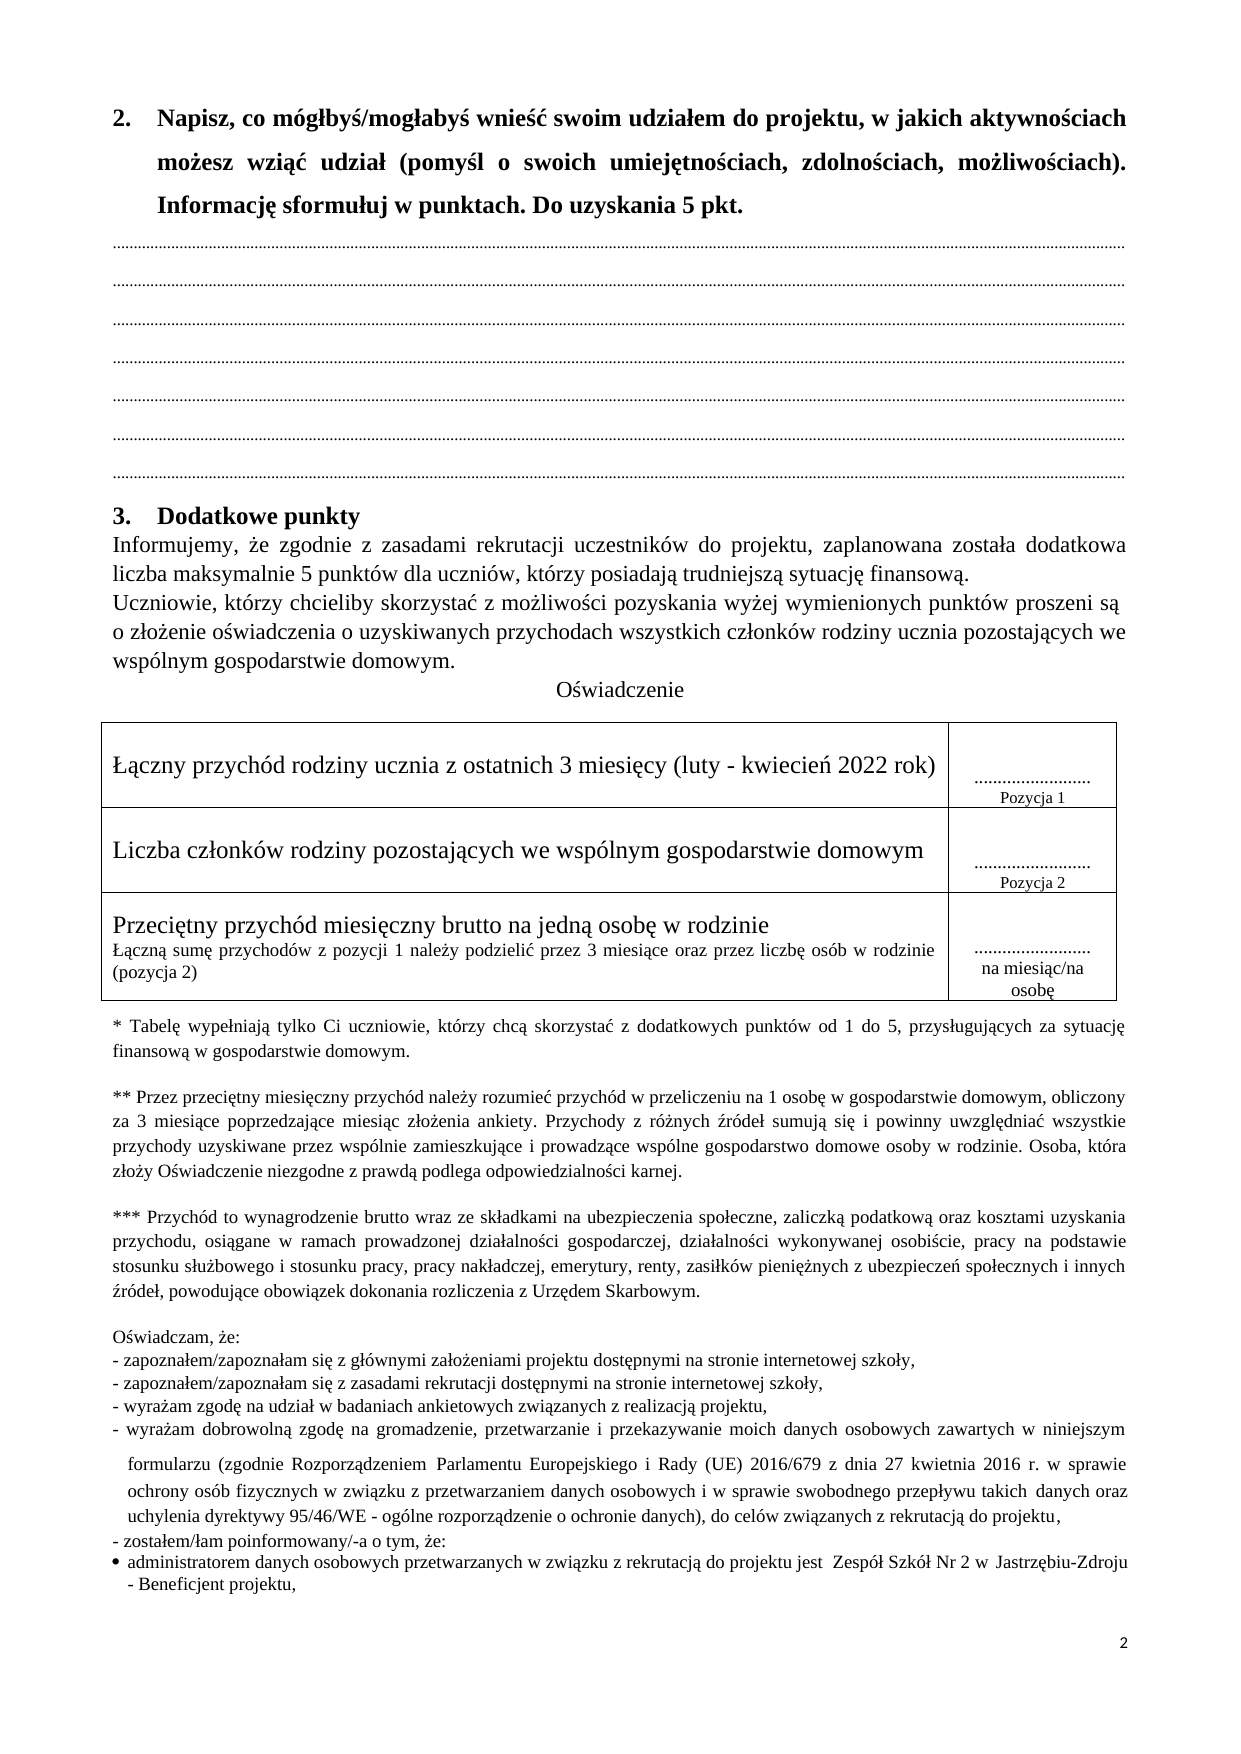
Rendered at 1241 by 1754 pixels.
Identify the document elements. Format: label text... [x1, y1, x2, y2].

list administratorem danych osobowych przetwarzanych w związku z rekrutacją do projektu jest Zespół Szkół Nr 2 w Jastrzębiu-Zdroju - Beneficjent projektu, [112, 1551, 1128, 1594]
text - zapoznałem/zapoznałam się z głównymi założeniami projektu dostępnymi na stronie internetowej szkoły, [112, 1349, 1128, 1370]
text Uczniowie, którzy chcieliby skorzystać z możliwości pozyskania wyżej wymienionych punktów proszeni są o złożenie oświadczenia o uzyskiwanych przychodach wszystkich członków rodziny ucznia pozostających we wspólnym gospodarstwie domowym. [112, 589, 1128, 674]
list Napisz, co mógłbyś/mogłabyś wnieść swoim udziałem do projektu, w jakich aktywnościach możesz wziąć udział (pomyśl o swoich umiejętnościach, zdolnościach, możliwościach). Informację sformułuj w punktach. Do uzyskania 5 pkt. [112, 103, 1128, 218]
text Informujemy, że zgodnie z zasadami rekrutacji uczestników do projektu, zaplanowana została dodatkowa liczba maksymalnie 5 punktów dla uczniów, którzy posiadają trudniejszą sytuację finansową. [112, 531, 1128, 587]
text *** Przychód to wynagrodzenie brutto wraz ze składkami na ubezpieczenia społeczne, zaliczką podatkową oraz kosztami uzyskania przychodu, osiągane w ramach prowadzonej działalności gospodarczej, działalności wykonywanej osobiście, pracy na podstawie stosunku służbowego i stosunku pracy, pracy nakładczej, emerytury, renty, zasiłków pieniężnych z ubezpieczeń społecznych i innych źródeł, powodujące obowiązek dokonania rozliczenia z Urzędem Skarbowym. [112, 1206, 1128, 1302]
text - zostałem/łam poinformowany/-a o tym, że: [112, 1530, 1128, 1551]
table_cell Liczba członków rodziny pozostających we wspólnym gospodarstwie domowym [102, 808, 948, 892]
table_header ......................... Pozycja 1 [949, 723, 1116, 807]
list Dodatkowe punkty [112, 501, 1128, 530]
text - wyrażam dobrowolną zgodę na gromadzenie, przetwarzanie i przekazywanie moich danych osobowych zawartych w niniejszym formularzu (zgodnie Rozporządzeniem Parlamentu Europejskiego i Rady (UE) 2016/679 z dnia 27 kwietnia 2016 r. w sprawie ochrony osób fizycznych w związku z przetwarzaniem danych osobowych i w sprawie swobodnego przepływu takich danych oraz uchylenia dyrektywy 95/46/WE - ogólne rozporządzenie o ochronie danych), do celów związanych z rekrutacją do projektu, [112, 1418, 1128, 1527]
table_header Łączny przychód rodziny ucznia z ostatnich 3 miesięcy (luty - kwiecień 2022 rok) [102, 723, 948, 807]
text * Tabelę wypełniają tylko Ci uczniowie, którzy chcą skorzystać z dodatkowych punktów od 1 do 5, przysługujących za sytuację finansową w gospodarstwie domowym. [112, 1015, 1128, 1062]
text - zapoznałem/zapoznałam się z zasadami rekrutacji dostępnymi na stronie internetowej szkoły, [112, 1372, 1128, 1393]
text Oświadczam, że: [112, 1326, 1128, 1347]
text Oświadczenie [112, 676, 1128, 703]
table_cell Przeciętny przychód miesięczny brutto na jedną osobę w rodzinie Łączną sumę przychodów z pozycji 1 należy podzielić przez 3 miesiące oraz przez liczbę osób w rodzinie (pozycja 2) [102, 893, 948, 1000]
text ** Przez przeciętny miesięczny przychód należy rozumieć przychód w przeliczeniu na 1 osobę w gospodarstwie domowym, obliczony za 3 miesiące poprzedzające miesiąc złożenia ankiety. Przychody z różnych źródeł sumują się i powinny uwzględniać wszystkie przychody uzyskiwane przez wspólnie zamieszkujące i prowadzące wspólne gospodarstwo domowe osoby w rodzinie. Osoba, która złoży Oświadczenie niezgodne z prawdą podlega odpowiedzialności karnej. [112, 1086, 1128, 1182]
table_cell ......................... na miesiąc/na osobę [949, 893, 1116, 1000]
text - wyrażam zgodę na udział w badaniach ankietowych związanych z realizacją projektu, [112, 1395, 1128, 1417]
table_cell ......................... Pozycja 2 [949, 808, 1116, 892]
